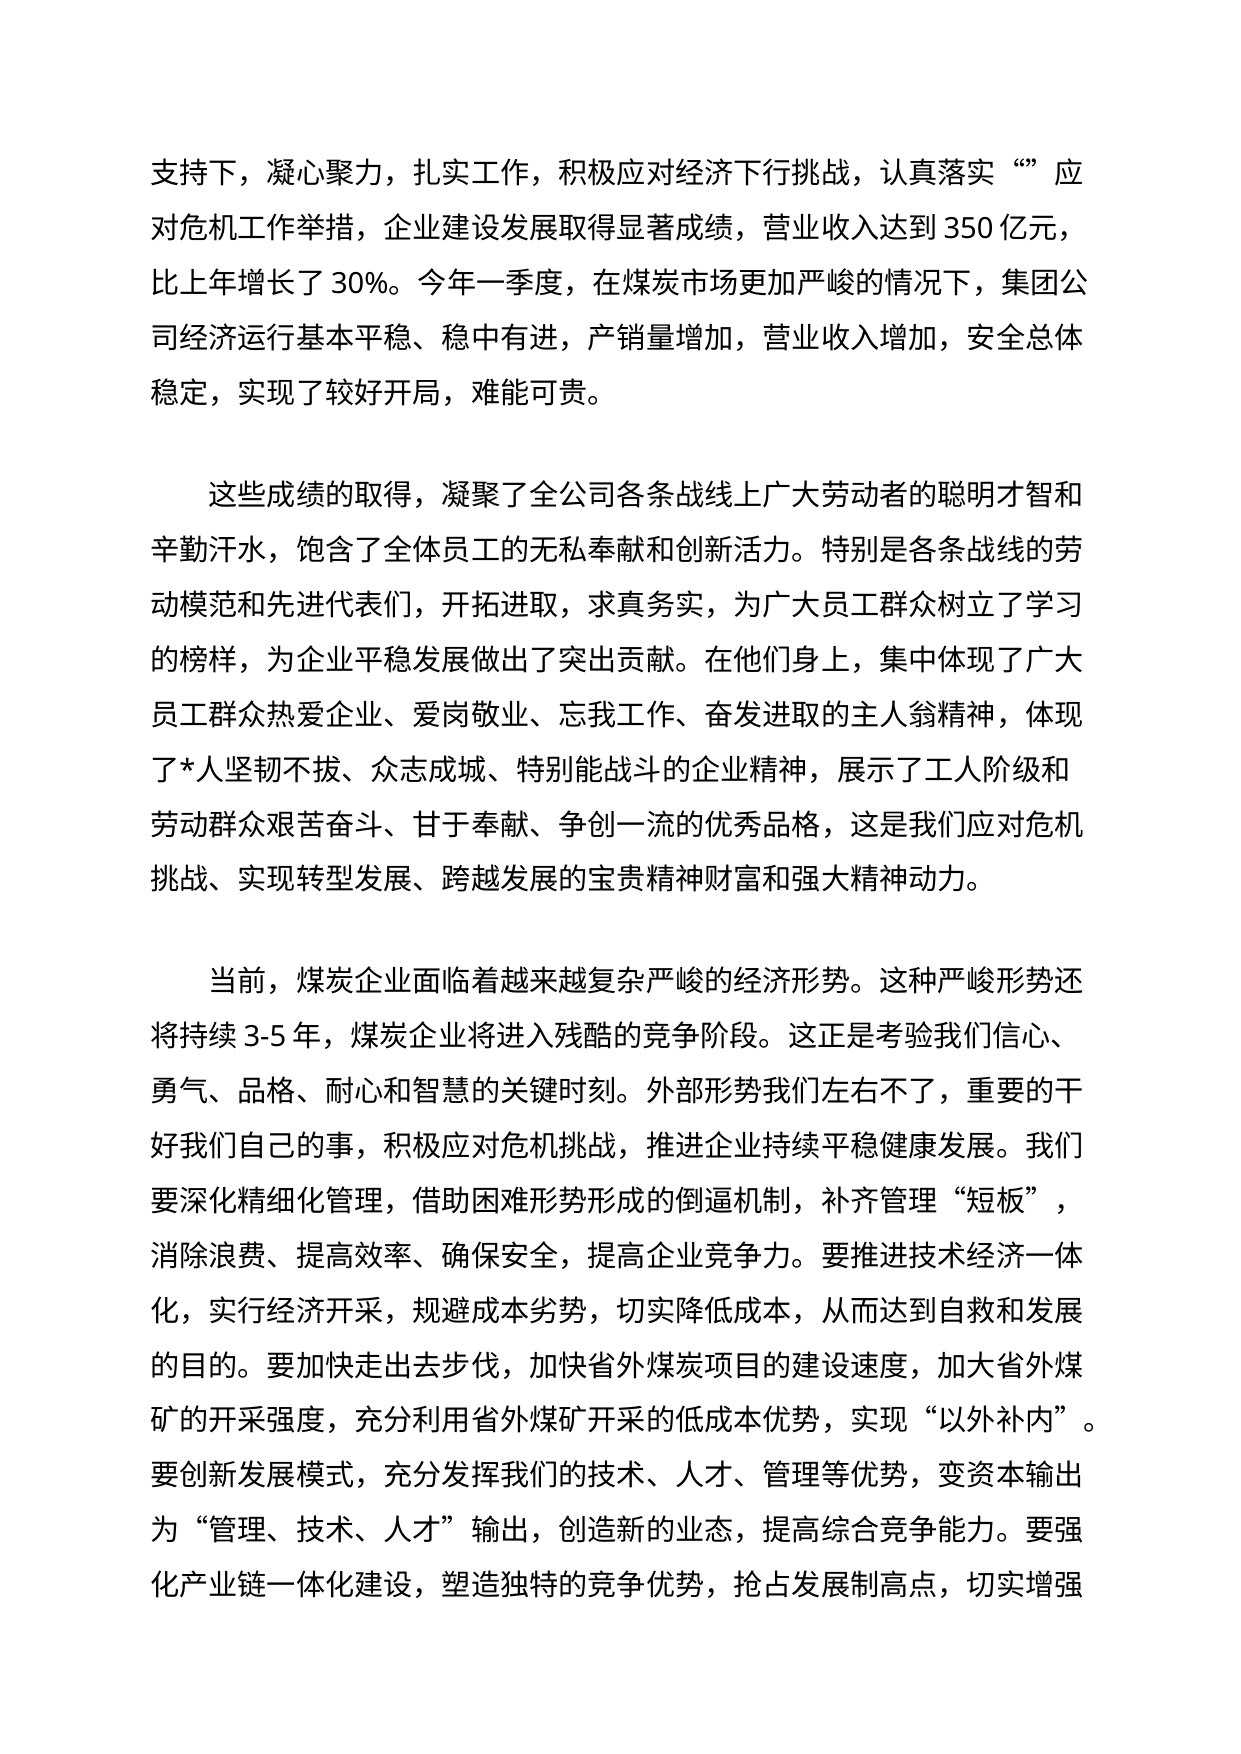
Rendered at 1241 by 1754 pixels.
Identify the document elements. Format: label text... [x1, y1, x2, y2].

text 这些成绩的取得，凝聚了全公司各条战线上广大劳动者的聪明才智和辛勤汗水，饱含了全体员工的无私奉献和创新活力。特别是各条战线的劳动模范和先进代表们，开拓进取，求真务实，为广大员工群众树立了学习的榜样，为企业平稳发展做出了突出贡献。在他们身上，集中体现了广大员工群众热爱企业、爱岗敬业、忘我工作、奋发进取的主人翁精神，体现了*人坚韧不拔、众志成城、特别能战斗的企业精神，展示了工人阶级和劳动群众艰苦奋斗、甘于奉献、争创一流的优秀品格，这是我们应对危机挑战、实现转型发展、跨越发展的宝贵精神财富和强大精神动力。 [150, 472, 1090, 898]
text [150, 150, 1090, 412]
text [150, 958, 1090, 1604]
